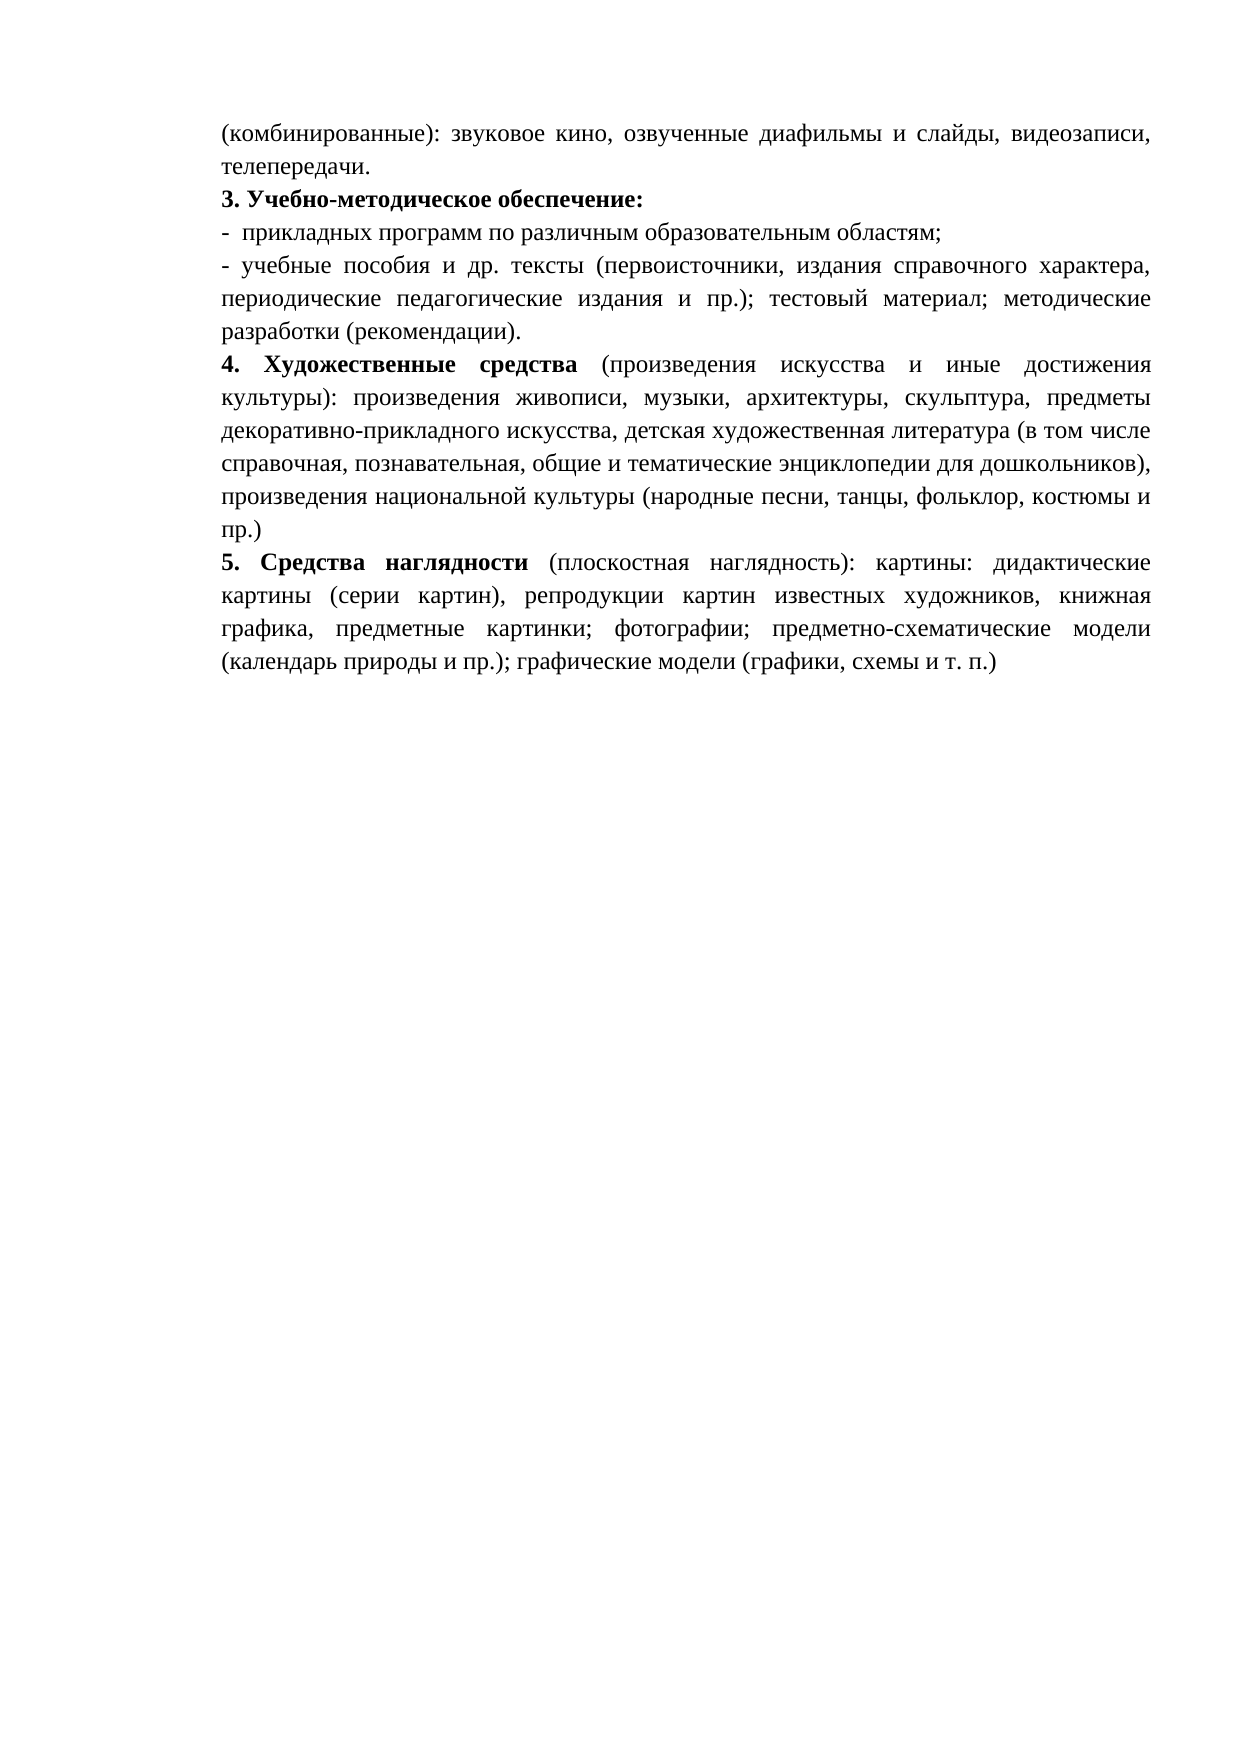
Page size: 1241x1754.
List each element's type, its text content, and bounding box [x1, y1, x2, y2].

list 3. Учебно-методическое обеспечение: [221, 184, 1152, 213]
list - прикладных программ по различным образовательным областям; [221, 217, 1152, 246]
list 5. Средства наглядности (плоскостная наглядность): картины: дидактические картины (серии картин), репродукции картин известных художников, книжная графика, предметные картинки; фотографии; предметно-схематические модели (календарь природы и пр.); графические модели (графики, схемы и т. п.) [221, 547, 1152, 675]
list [221, 118, 1152, 180]
list - учебные пособия и др. тексты (первоисточники, издания справочного характера, периодические педагогические издания и пр.); тестовый материал; методические разработки (рекомендации). [221, 250, 1152, 345]
list 4. Художественные средства (произведения искусства и иные достижения культуры): произведения живописи, музыки, архитектуры, скульптура, предметы декоративно-прикладного искусства, детская художественная литература (в том числе справочная, познавательная, общие и тематические энциклопедии для дошкольников), произведения национальной культуры (народные песни, танцы, фольклор, костюмы и пр.) [221, 349, 1152, 543]
